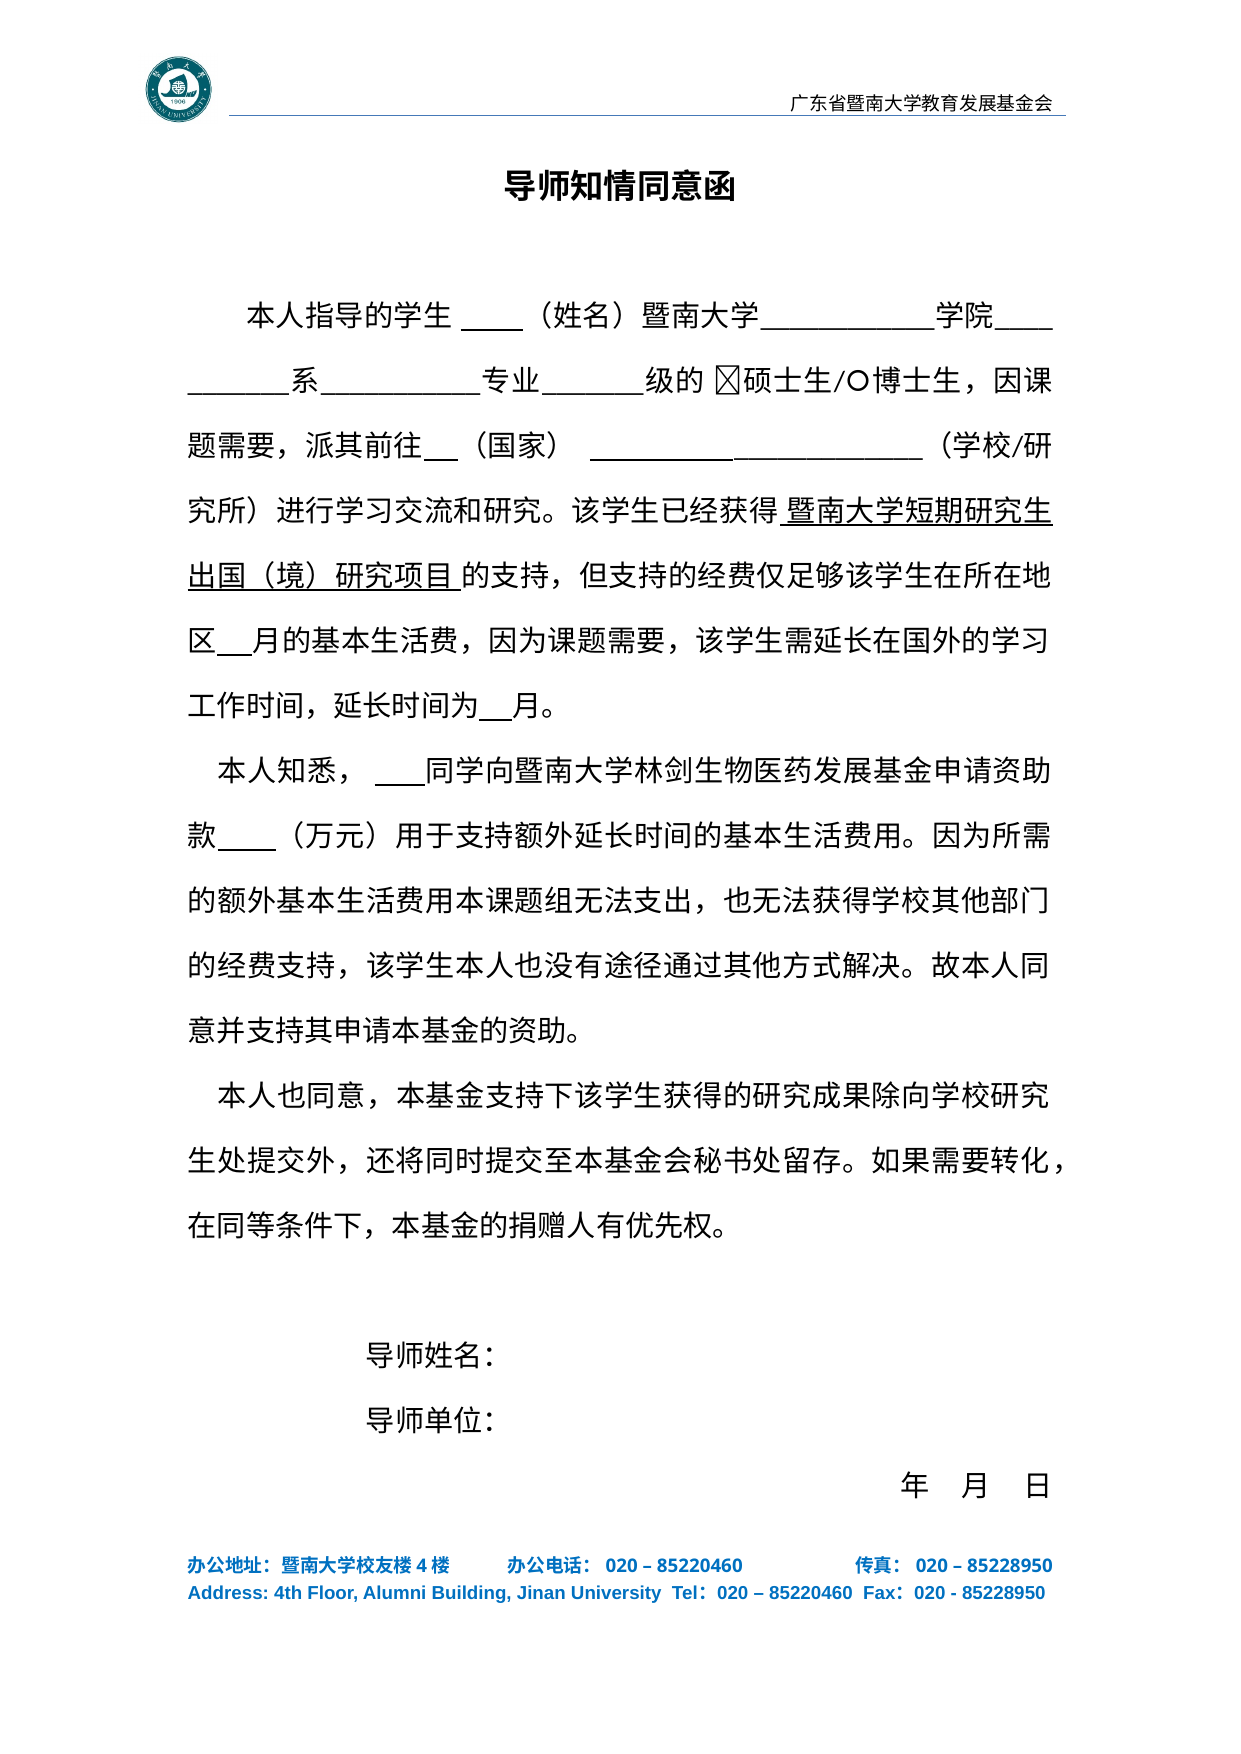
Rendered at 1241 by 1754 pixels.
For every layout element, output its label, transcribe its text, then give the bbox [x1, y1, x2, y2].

text 导师单位： [187, 1386, 1053, 1451]
text 导师姓名： [187, 1321, 1053, 1386]
picture [137, 53, 218, 124]
text 年 月 日 [187, 1451, 1053, 1516]
text 导师知情同意函 [187, 151, 1053, 216]
text 本人也同意，本基金支持下该学生获得的研究成果除向学校研究生处提交外，还将同时提交至本基金会秘书处留存。如果需要转化，在同等条件下，本基金的捐赠人有优先权。 [187, 1061, 1053, 1256]
text 本人指导的学生 （姓名）暨南大学____________学院___________系___________专业_______级的 硕士生/博士生，因课题需要，派其前往 （国家） _____________（学校/研究所）进行学习交流和研究。该学生已经获得 暨南大学短期研究生出国（境）研究项目 的支持，但支持的经费仅足够该学生在所在地区 月的基本生活费，因为课题需要，该学生需延长在国外的学习工作时间，延长时间为 月。 [187, 281, 1053, 736]
text 本人知悉， 同学向暨南大学林剑生物医药发展基金申请资助款 （万元）用于支持额外延长时间的基本生活费用。因为所需的额外基本生活费用本课题组无法支出，也无法获得学校其他部门的经费支持，该学生本人也没有途径通过其他方式解决。故本人同意并支持其申请本基金的资助。 [187, 736, 1053, 1061]
